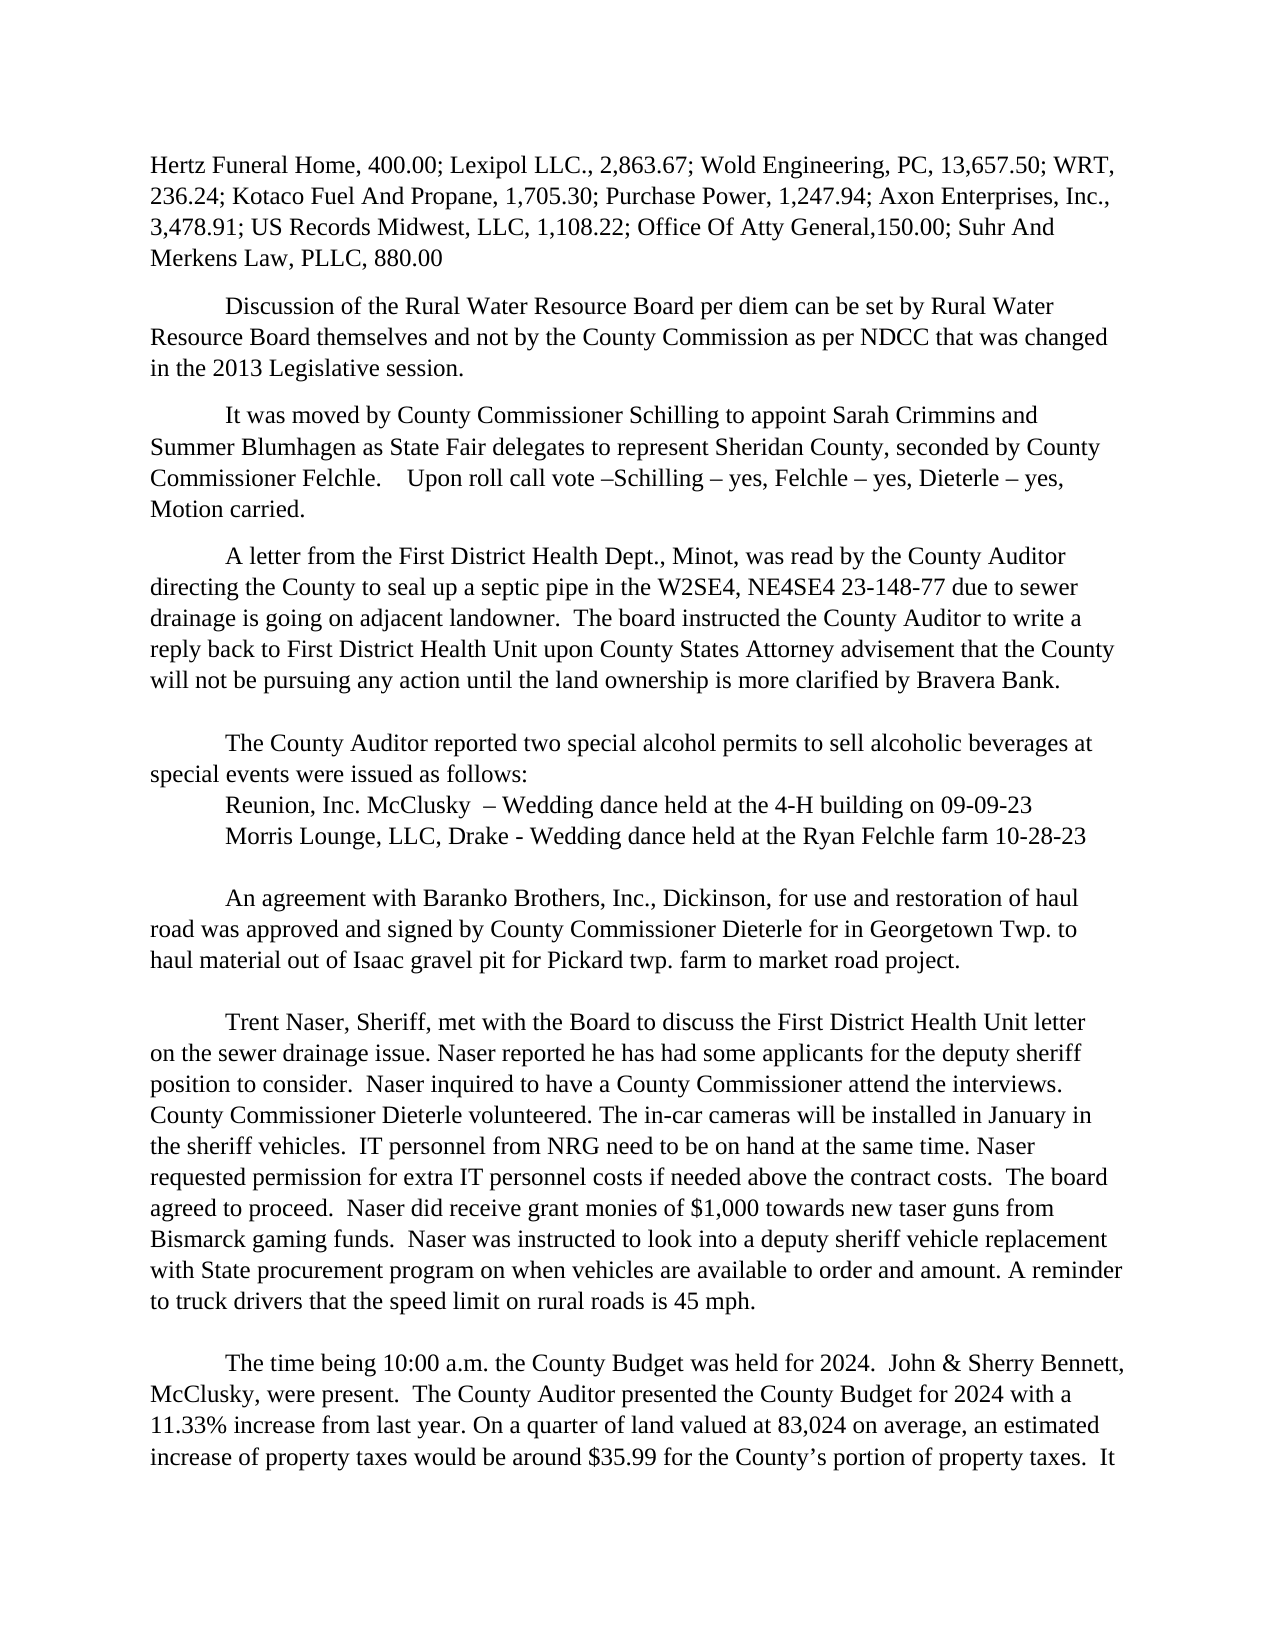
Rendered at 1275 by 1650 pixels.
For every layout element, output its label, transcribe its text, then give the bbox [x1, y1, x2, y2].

text Trent Naser, Sheriff, met with the Board to discuss the First District Health Unit letter [150, 1007, 1125, 1036]
text The County Auditor reported two special alcohol permits to sell alcoholic beverages at special events were issued as follows: [150, 728, 1125, 787]
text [150, 1348, 1125, 1470]
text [150, 150, 1125, 272]
text on the sewer drainage issue. Naser reported he has had some applicants for the deputy sheriff position to consider. Naser inquired to have a County Commissioner attend the interviews. County Commissioner Dieterle volunteered. The in-car cameras will be installed in January in the sheriff vehicles. IT personnel from NRG need to be on hand at the same time. Naser requested permission for extra IT personnel costs if needed above the contract costs. The board agreed to proceed. Naser did receive grant monies of $1,000 towards new taser guns from Bismarck gaming funds. Naser was instructed to look into a deputy sheriff vehicle replacement with State procurement program on when vehicles are available to order and amount. A reminder to truck drivers that the speed limit on rural roads is 45 mph. [150, 1038, 1125, 1315]
text An agreement with Baranko Brothers, Inc., Dickinson, for use and restoration of haul road was approved and signed by County Commissioner Dieterle for in Georgetown Twp. to haul material out of Isaac gravel pit for Pickard twp. farm to market road project. [150, 883, 1125, 974]
text Morris Lounge, LLC, Drake - Wedding dance held at the Ryan Felchle farm 10-28-23 [150, 821, 1125, 849]
text It was moved by County Commissioner Schilling to appoint Sarah Crimmins and Summer Blumhagen as State Fair delegates to represent Sheridan County, seconded by County Commissioner Felchle. Upon roll call vote –Schilling – yes, Felchle – yes, Dieterle – yes, Motion carried. [150, 401, 1125, 522]
text Discussion of the Rural Water Resource Board per diem can be set by Rural Water Resource Board themselves and not by the County Commission as per NDCC that was changed in the 2013 Legislative session. [150, 291, 1125, 382]
text A letter from the First District Health Dept., Minot, was read by the County Auditor directing the County to seal up a septic pipe in the W2SE4, NE4SE4 23-148-77 due to sewer drainage is going on adjacent landowner. The board instructed the County Auditor to write a reply back to First District Health Unit upon County States Attorney advisement that the County will not be pursuing any action until the land ownership is more clarified by Bravera Bank. [150, 541, 1125, 694]
text Reunion, Inc. McClusky – Wedding dance held at the 4-H building on 09-09-23 [150, 790, 1125, 818]
